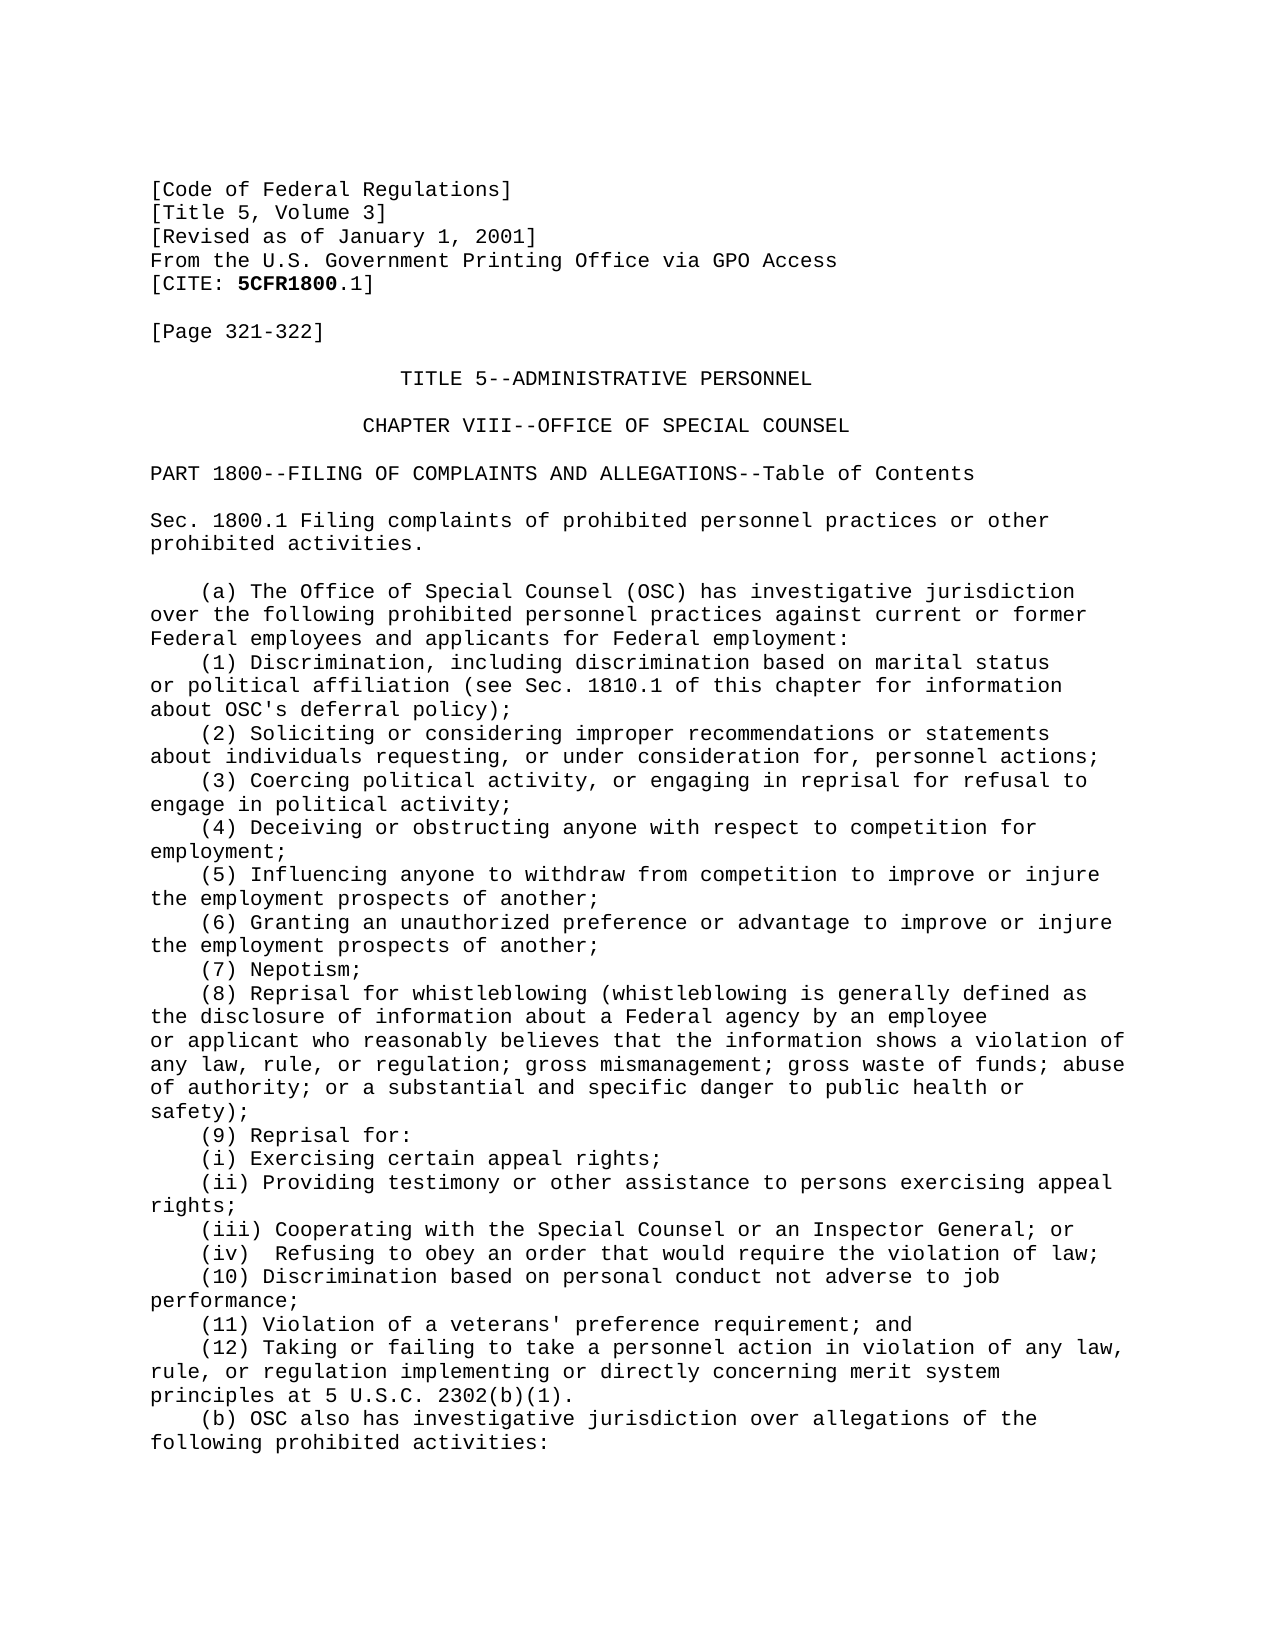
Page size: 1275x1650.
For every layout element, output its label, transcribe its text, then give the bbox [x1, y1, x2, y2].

text (12) Taking or failing to take a personnel action in violation of any law, rule, or regulation implementing or directly concerning merit system principles at 5 U.S.C. 2302(b)(1). [150, 1337, 1125, 1408]
text PART 1800--FILING OF COMPLAINTS AND ALLEGATIONS--Table of Contents [150, 462, 1125, 486]
text (ii) Providing testimony or other assistance to persons exercising appeal rights; [150, 1172, 1125, 1219]
text (8) Reprisal for whistleblowing (whistleblowing is generally defined as the disclosure of information about a Federal agency by an employee [150, 983, 1125, 1030]
text (iv) Refusing to obey an order that would require the violation of law; [150, 1243, 1125, 1266]
text or applicant who reasonably believes that the information shows a violation of any law, rule, or regulation; gross mismanagement; gross waste of funds; abuse of authority; or a substantial and specific danger to public health or safety); [150, 1030, 1125, 1124]
text [Code of Federal Regulations] [150, 179, 1125, 202]
text TITLE 5--ADMINISTRATIVE PERSONNEL [150, 368, 1125, 392]
text Sec. 1800.1 Filing complaints of prohibited personnel practices or other prohibited activities. [150, 510, 1125, 557]
text From the Government Printing Office via GPO Access [150, 250, 1125, 273]
text (6) Granting an unauthorized preference or advantage to improve or injure the employment prospects of another; [150, 912, 1125, 959]
text (2) Soliciting or considering improper recommendations or statements [150, 723, 1125, 746]
text (9) Reprisal for: [150, 1124, 1125, 1148]
text (4) Deceiving or obstructing anyone with respect to competition for employment; [150, 817, 1125, 864]
text [Page 321-322] [150, 321, 1125, 344]
text (11) Violation of a veterans' preference requirement; and [150, 1314, 1125, 1337]
text (10) Discrimination based on personal conduct not adverse to job performance; [150, 1266, 1125, 1314]
text (iii) Cooperating with the Special Counsel or an Inspector General; or [150, 1219, 1125, 1243]
text (7) Nepotism; [150, 959, 1125, 983]
text (5) Influencing anyone to withdraw from competition to improve or injure the employment prospects of another; [150, 864, 1125, 912]
text (b) OSC also has investigative jurisdiction over allegations of the following prohibited activities: [150, 1408, 1125, 1456]
text about individuals requesting, or under consideration for, personnel actions; [150, 746, 1125, 770]
text [CITE: 5CFR1800.1] [150, 273, 1125, 297]
text [Title 5, Volume 3] [150, 202, 1125, 226]
text CHAPTER VIII--OFFICE OF SPECIAL COUNSEL [150, 415, 1125, 439]
text (a) The Office of Special Counsel (OSC) has investigative jurisdiction over the following prohibited personnel practices against current or former Federal employees and applicants for Federal employment: [150, 581, 1125, 652]
text (3) Coercing political activity, or engaging in reprisal for refusal to engage in political activity; [150, 770, 1125, 817]
text [Revised as of January 1, 2001] [150, 226, 1125, 250]
text (i) Exercising certain appeal rights; [150, 1148, 1125, 1172]
text or political affiliation (see Sec. 1810.1 of this chapter for information about OSC's deferral policy); [150, 675, 1125, 723]
text (1) Discrimination, including discrimination based on marital status [150, 652, 1125, 675]
